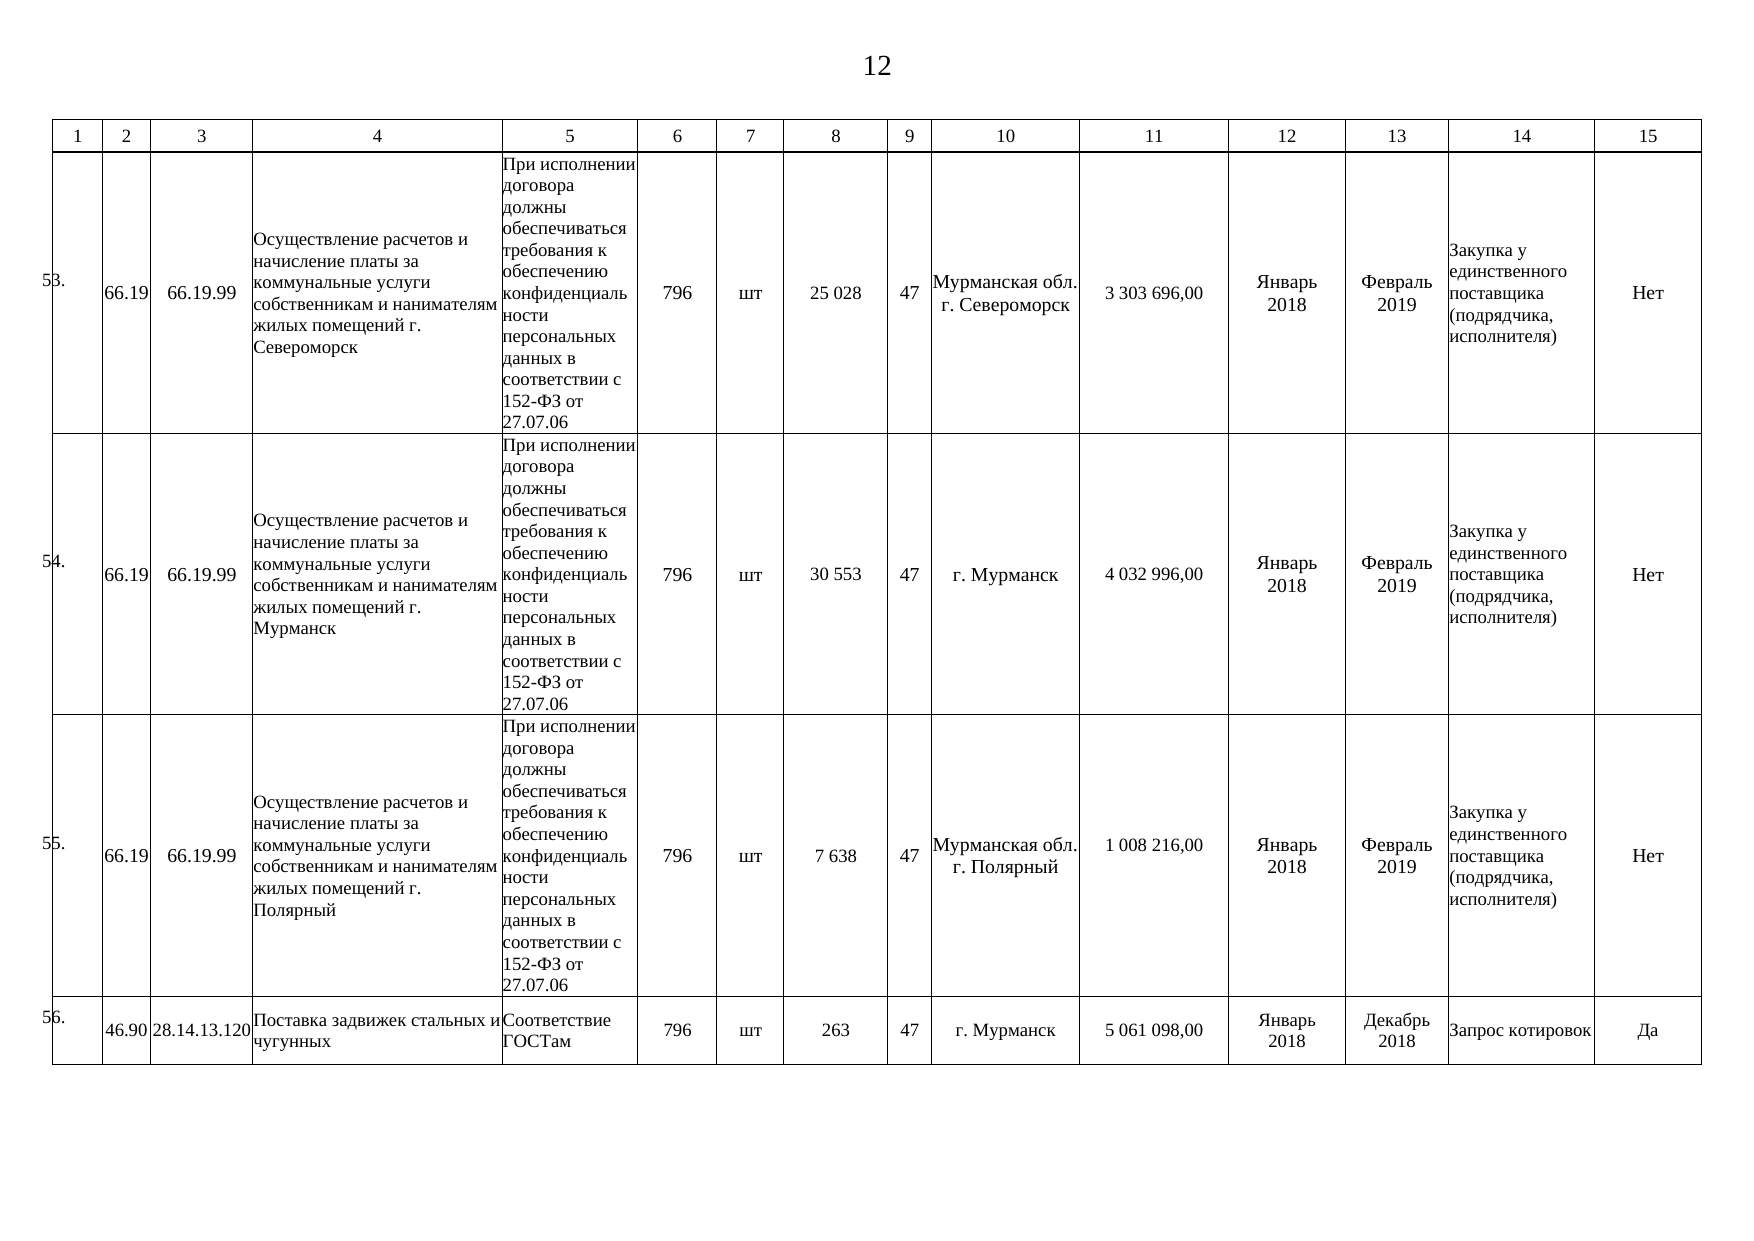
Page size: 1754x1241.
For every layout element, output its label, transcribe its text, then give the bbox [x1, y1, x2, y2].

table_cell Январь 2018 [1229, 715, 1345, 996]
table_cell шт [717, 997, 783, 1064]
table_header 10 [932, 120, 1079, 151]
table_cell 66.19 [103, 715, 150, 996]
table_header 9 [888, 120, 931, 151]
table_cell 66.19.99 [151, 715, 252, 996]
table_cell 66.19.99 [151, 153, 252, 433]
table_cell Соответствие ГОСТам [503, 997, 637, 1064]
table_header 11 [1080, 120, 1228, 151]
table_cell 66.19 [103, 434, 150, 714]
table_header 4 [253, 120, 502, 151]
table_cell 47 [888, 153, 931, 433]
table_cell 66.19 [103, 153, 150, 433]
table_header 5 [503, 120, 637, 151]
table_cell Январь 2018 [1229, 153, 1345, 433]
table_header 7 [717, 120, 783, 151]
table_header 8 [784, 120, 887, 151]
table_cell При исполнении договора должны обеспечиваться требования к обеспечению конфиденциальности персональных данных в соответствии с 152-ФЗ от 27.07.06 [503, 715, 637, 996]
table_cell 47 [888, 997, 931, 1064]
table_cell 796 [638, 153, 716, 433]
table_cell Да [1595, 997, 1701, 1064]
table_cell 5 061 098,00 [1080, 997, 1228, 1064]
table_cell При исполнении договора должны обеспечиваться требования к обеспечению конфиденциальности персональных данных в соответствии с 152-ФЗ от 27.07.06 [503, 153, 637, 433]
table_cell 796 [638, 715, 716, 996]
table_cell шт [717, 715, 783, 996]
table_cell Нет [1595, 153, 1701, 433]
table_cell Осуществление расчетов и начисление платы за коммунальные услуги собственникам и нанимателям жилых помещений г. Мурманск [253, 434, 502, 714]
table_cell [53, 153, 102, 433]
table_header 14 [1449, 120, 1594, 151]
table_cell 47 [888, 434, 931, 714]
table_cell 796 [638, 997, 716, 1064]
table_cell Нет [1595, 434, 1701, 714]
table_cell Закупка у единственного поставщика (подрядчика, исполнителя) [1449, 434, 1594, 714]
table_header 2 [103, 120, 150, 151]
table_cell [53, 434, 102, 714]
table_cell 46.90 [103, 997, 150, 1064]
table_cell Мурманская обл. г. Североморск [932, 153, 1079, 433]
table_cell 7 638 [784, 715, 887, 996]
table_cell 4 032 996,00 [1080, 434, 1228, 714]
table_cell Осуществление расчетов и начисление платы за коммунальные услуги собственникам и нанимателям жилых помещений г. Полярный [253, 715, 502, 996]
table_cell Осуществление расчетов и начисление платы за коммунальные услуги собственникам и нанимателям жилых помещений г. Североморск [253, 153, 502, 433]
table_cell Январь 2018 [1229, 997, 1345, 1064]
table_cell [53, 997, 102, 1064]
table_cell Февраль 2019 [1346, 153, 1448, 433]
table_header 13 [1346, 120, 1448, 151]
table_header 15 [1595, 120, 1701, 151]
table_cell Закупка у единственного поставщика (подрядчика, исполнителя) [1449, 153, 1594, 433]
table_cell шт [717, 434, 783, 714]
table_cell Декабрь 2018 [1346, 997, 1448, 1064]
table_cell 1 008 216,00 [1080, 715, 1228, 996]
table_cell 66.19.99 [151, 434, 252, 714]
table_cell шт [717, 153, 783, 433]
table_cell 25 028 [784, 153, 887, 433]
table_cell Февраль 2019 [1346, 715, 1448, 996]
table_cell Нет [1595, 715, 1701, 996]
table_header 1 [53, 120, 102, 151]
table_cell г. Мурманск [932, 997, 1079, 1064]
table_header 3 [151, 120, 252, 151]
table_cell Закупка у единственного поставщика (подрядчика, исполнителя) [1449, 715, 1594, 996]
table_cell 3 303 696,00 [1080, 153, 1228, 433]
table_cell Запрос котировок [1449, 997, 1594, 1064]
table_cell [53, 715, 102, 996]
table_header 6 [638, 120, 716, 151]
table_cell 263 [784, 997, 887, 1064]
table_cell 47 [888, 715, 931, 996]
table_cell Январь 2018 [1229, 434, 1345, 714]
table_cell При исполнении договора должны обеспечиваться требования к обеспечению конфиденциальности персональных данных в соответствии с 152-ФЗ от 27.07.06 [503, 434, 637, 714]
table_cell 796 [638, 434, 716, 714]
table_cell г. Мурманск [932, 434, 1079, 714]
table_cell Поставка задвижек стальных и чугунных [253, 997, 502, 1064]
table_cell Февраль 2019 [1346, 434, 1448, 714]
table_cell 30 553 [784, 434, 887, 714]
table_header 12 [1229, 120, 1345, 151]
table_cell Мурманская обл. г. Полярный [932, 715, 1079, 996]
table_cell 28.14.13.120 [151, 997, 252, 1064]
